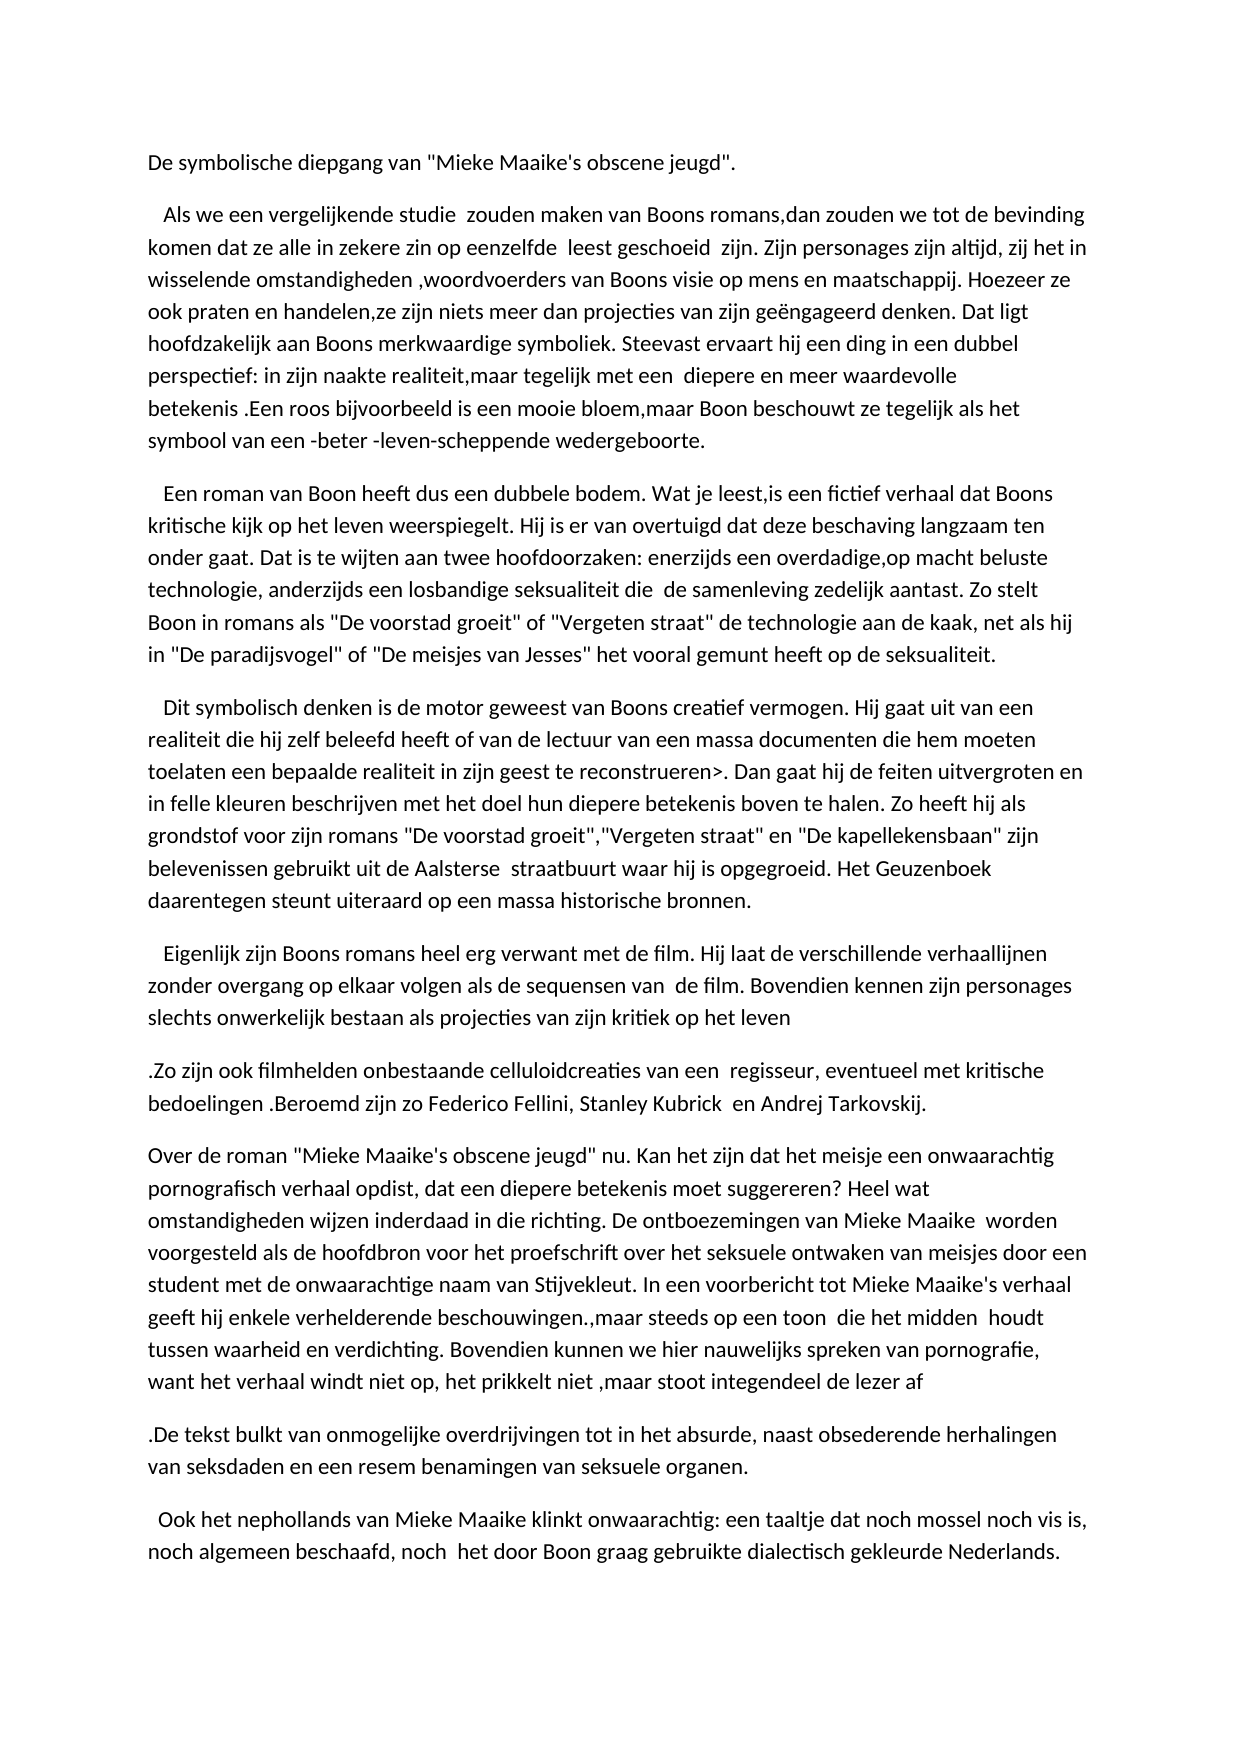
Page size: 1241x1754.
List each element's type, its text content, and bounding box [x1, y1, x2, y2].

text Eigenlijk zijn Boons romans heel erg verwant met de film. Hij laat de verschillende verhaallijnen zonder overgang op elkaar volgen als de sequensen van de film. Bovendien kennen zijn personages slechts onwerkelijk bestaan als projecties van zijn kritiek op het leven [148, 939, 1093, 1031]
text Dit symbolisch denken is de motor geweest van Boons creatief vermogen. Hij gaat uit van een realiteit die hij zelf beleefd heeft of van de lectuur van een massa documenten die hem moeten toelaten een bepaalde realiteit in zijn geest te reconstrueren>. Dan gaat hij de feiten uitvergroten en in felle kleuren beschrijven met het doel hun diepere betekenis boven te halen. Zo heeft hij als grondstof voor zijn romans "De voorstad groeit","Vergeten straat" en "De kapellekensbaan" zijn belevenissen gebruikt uit de Aalsterse straatbuurt waar hij is opgegroeid. Het Geuzenboek daarentegen steunt uiteraard op een massa historische bronnen. [148, 693, 1093, 914]
text .Zo zijn ook filmhelden onbestaande celluloidcreaties van een regisseur, eventueel met kritische bedoelingen .Beroemd zijn zo Federico Fellini, Stanley Kubrick en Andrej Tarkovskij. [148, 1056, 1093, 1117]
text De symbolische diepgang van "Mieke Maaike's obscene jeugd". [148, 148, 1093, 176]
text Over de roman "Mieke Maaike's obscene jeugd" nu. Kan het zijn dat het meisje een onwaarachtig pornografisch verhaal opdist, dat een diepere betekenis moet suggereren? Heel wat omstandigheden wijzen inderdaad in die richting. De ontboezemingen van Mieke Maaike worden voorgesteld als de hoofdbron voor het proefschrift over het seksuele ontwaken van meisjes door een student met de onwaarachtige naam van Stijvekleut. In een voorbericht tot Mieke Maaike's verhaal geeft hij enkele verhelderende beschouwingen.,maar steeds op een toon die het midden houdt tussen waarheid en verdichting. Bovendien kunnen we hier nauwelijks spreken van pornografie, want het verhaal windt niet op, het prikkelt niet ,maar stoot integendeel de lezer af [148, 1142, 1093, 1395]
text Ook het nephollands van Mieke Maaike klinkt onwaarachtig: een taaltje dat noch mossel noch vis is, noch algemeen beschaafd, noch het door Boon graag gebruikte dialectisch gekleurde Nederlands. [148, 1505, 1093, 1565]
text Als we een vergelijkende studie zouden maken van Boons romans,dan zouden we tot de bevinding komen dat ze alle in zekere zin op eenzelfde leest geschoeid zijn. Zijn personages zijn altijd, zij het in wisselende omstandigheden ,woordvoerders van Boons visie op mens en maatschappij. Hoezeer ze ook praten en handelen,ze zijn niets meer dan projecties van zijn geëngageerd denken. Dat ligt hoofdzakelijk aan Boons merkwaardige symboliek. Steevast ervaart hij een ding in een dubbel perspectief: in zijn naakte realiteit,maar tegelijk met een diepere en meer waardevolle betekenis .Een roos bijvoorbeeld is een mooie bloem,maar Boon beschouwt ze tegelijk als het symbool van een -beter -leven-scheppende wedergeboorte. [148, 201, 1093, 454]
text .De tekst bulkt van onmogelijke overdrijvingen tot in het absurde, naast obsederende herhalingen van seksdaden en een resem benamingen van seksuele organen. [148, 1420, 1093, 1480]
text Een roman van Boon heeft dus een dubbele bodem. Wat je leest,is een fictief verhaal dat Boons kritische kijk op het leven weerspiegelt. Hij is er van overtuigd dat deze beschaving langzaam ten onder gaat. Dat is te wijten aan twee hoofdoorzaken: enerzijds een overdadige,op macht beluste technologie, anderzijds een losbandige seksualiteit die de samenleving zedelijk aantast. Zo stelt Boon in romans als "De voorstad groeit" of "Vergeten straat" de technologie aan de kaak, net als hij in "De paradijsvogel" of "De meisjes van Jesses" het vooral gemunt heeft op de seksualiteit. [148, 479, 1093, 668]
